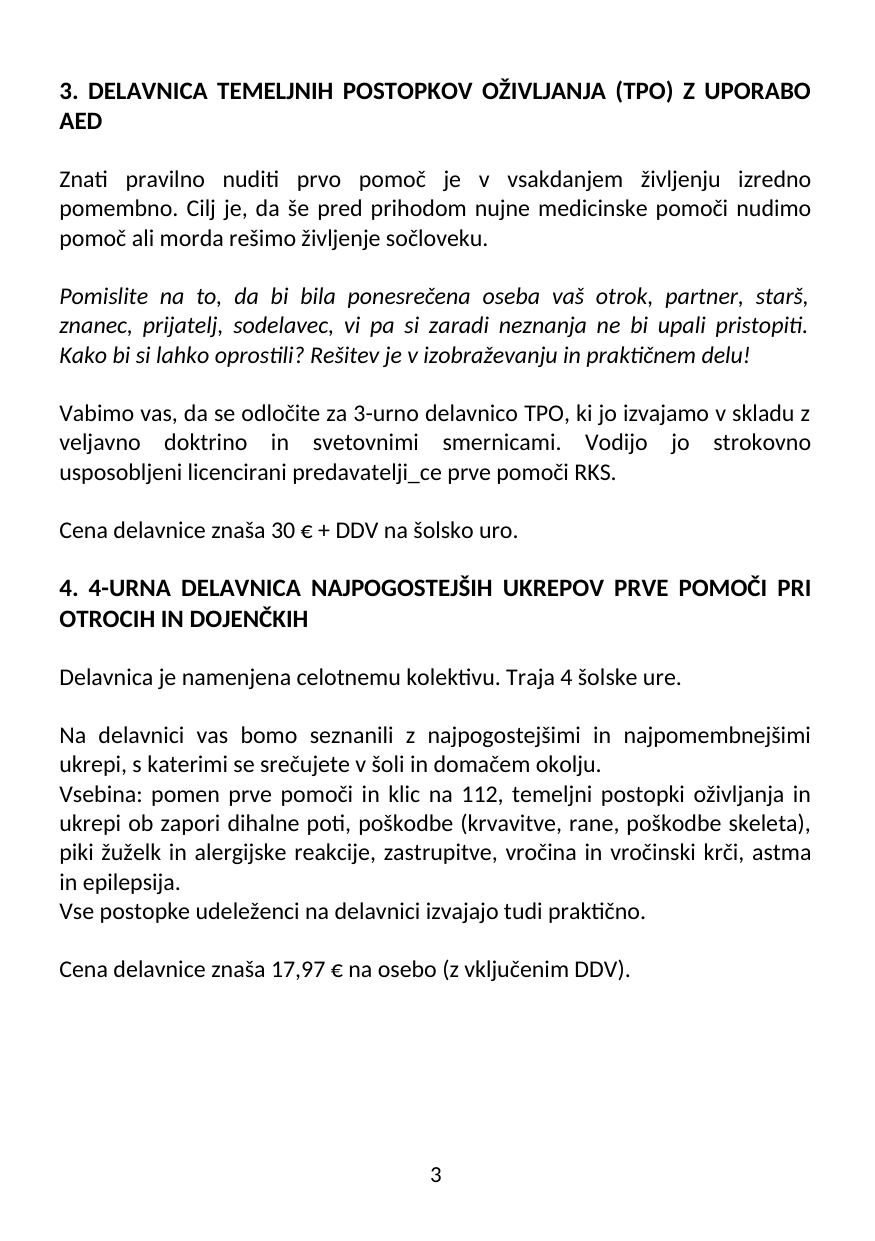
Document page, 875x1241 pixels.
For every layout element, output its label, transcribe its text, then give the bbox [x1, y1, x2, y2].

text Cena delavnice znaša 17,97 € na osebo (z vključenim DDV). [59, 954, 812, 984]
text Pomislite na to, da bi bila ponesrečena oseba vaš otrok, partner, starš, znanec, prijatelj, sodelavec, vi pa si zaradi neznanja ne bi upali pristopiti. Kako bi si lahko oprostili? Rešitev je v izobraževanju in praktičnem delu! [59, 281, 812, 369]
text Znati pravilno nuditi prvo pomoč je v vsakdanjem življenju izredno pomembno. Cilj je, da še pred prihodom nujne medicinske pomoči nudimo pomoč ali morda rešimo življenje sočloveku. [59, 164, 812, 252]
text Na delavnici vas bomo seznanili z najpogostejšimi in najpomembnejšimi ukrepi, s katerimi se srečujete v šoli in domačem okolju. [59, 720, 812, 779]
text Vabimo vas, da se odločite za 3-urno delavnico TPO, ki jo izvajamo v skladu z veljavno doktrino in svetovnimi smernicami. Vodijo jo strokovno usposobljeni licencirani predavatelji_ce prve pomoči RKS. [59, 398, 812, 486]
text Vsebina: pomen prve pomoči in klic na 112, temeljni postopki oživljanja in ukrepi ob zapori dihalne poti, poškodbe (krvavitve, rane, poškodbe skeleta), piki žuželk in alergijske reakcije, zastrupitve, vročina in vročinski krči, astma in epilepsija. [59, 779, 812, 896]
text Delavnica je namenjena celotnemu kolektivu. Traja 4 šolske ure. [59, 662, 812, 691]
text 3. DELAVNICA TEMELJNIH POSTOPKOV OŽIVLJANJA (TPO) Z UPORABO AED [59, 75, 812, 136]
text Cena delavnice znaša 30 € + DDV na šolsko uro. [59, 515, 812, 544]
text 4. 4-URNA DELAVNICA NAJPOGOSTEJŠIH UKREPOV PRVE POMOČI PRI OTROCIH IN DOJENČKIH [59, 573, 812, 634]
text Vse postopke udeleženci na delavnici izvajajo tudi praktično. [59, 896, 812, 925]
